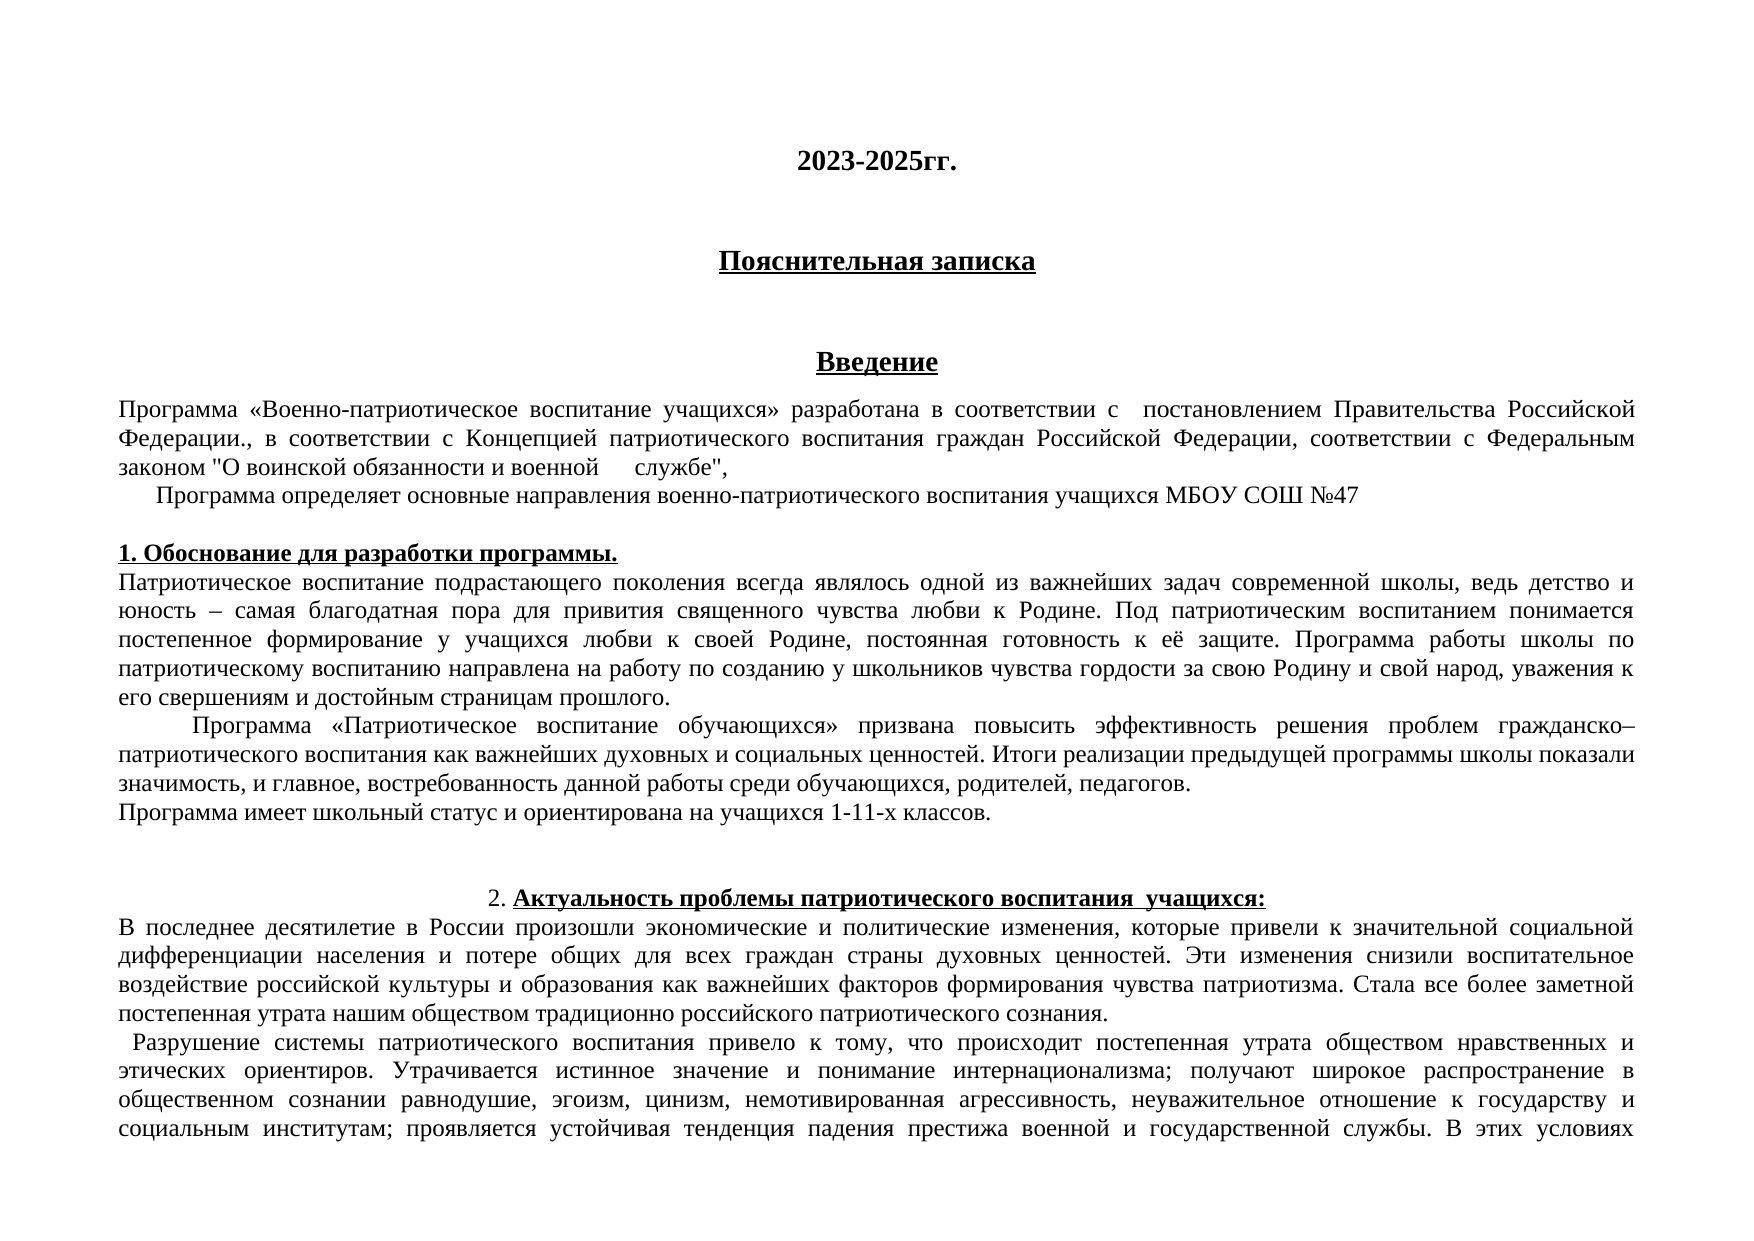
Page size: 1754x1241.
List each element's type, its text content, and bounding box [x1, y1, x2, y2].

text 1. Обоснование для разработки программы. [118, 538, 1636, 567]
text Программа «Патриотическое воспитание обучающихся» призвана повысить эффективность решения проблем гражданско–патриотического воспитания как важнейших духовных и социальных ценностей. Итоги реализации предыдущей программы школы показали значимость, и главное, востребованность данной работы среди обучающихся, родителей, педагогов. [118, 710, 1636, 797]
text Патриотическое воспитание подрастающего поколения всегда являлось одной из важнейших задач современной школы, ведь детство и юность – самая благодатная пора для привития священного чувства любви к Родине. Под патриотическим воспитанием понимается постепенное формирование у учащихся любви к своей Родине, постоянная готовность к её защите. Программа работы школы по патриотическому воспитанию направлена на работу по созданию у школьников чувства гордости за свою Родину и свой народ, уважения к его свершениям и достойным страницам прошлого. [118, 567, 1636, 710]
text В последнее десятилетие в России произошли экономические и политические изменения, которые привели к значительной социальной дифференциации населения и потере общих для всех граждан страны духовных ценностей. Эти изменения снизили воспитательное воздействие российской культуры и образования как важнейших факторов формирования чувства патриотизма. Стала все более заметной постепенная утрата нашим обществом традиционно российского патриотического сознания. [118, 912, 1636, 1027]
text Пояснительная записка [118, 243, 1636, 277]
text Программа имеет школьный статус и ориентирована на учащихся 1-11-х классов. [118, 797, 1636, 825]
text 2023-2025гг. [118, 143, 1636, 176]
text Программа определяет основные направления военно-патриотического воспитания учащихся МБОУ СОШ №47 [118, 480, 1636, 509]
text Введение [118, 344, 1636, 377]
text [118, 1027, 1636, 1142]
text 2. Актуальность проблемы патриотического воспитания учащихся: [118, 883, 1636, 912]
text Программа «Военно-патриотическое воспитание учащихся» разработана в соответствии с постановлением Правительства Российской Федерации., в соответствии с Концепцией патриотического воспитания граждан Российской Федерации, соответствии с Федеральным законом "О воинской обязанности и военной службе", [118, 394, 1636, 480]
